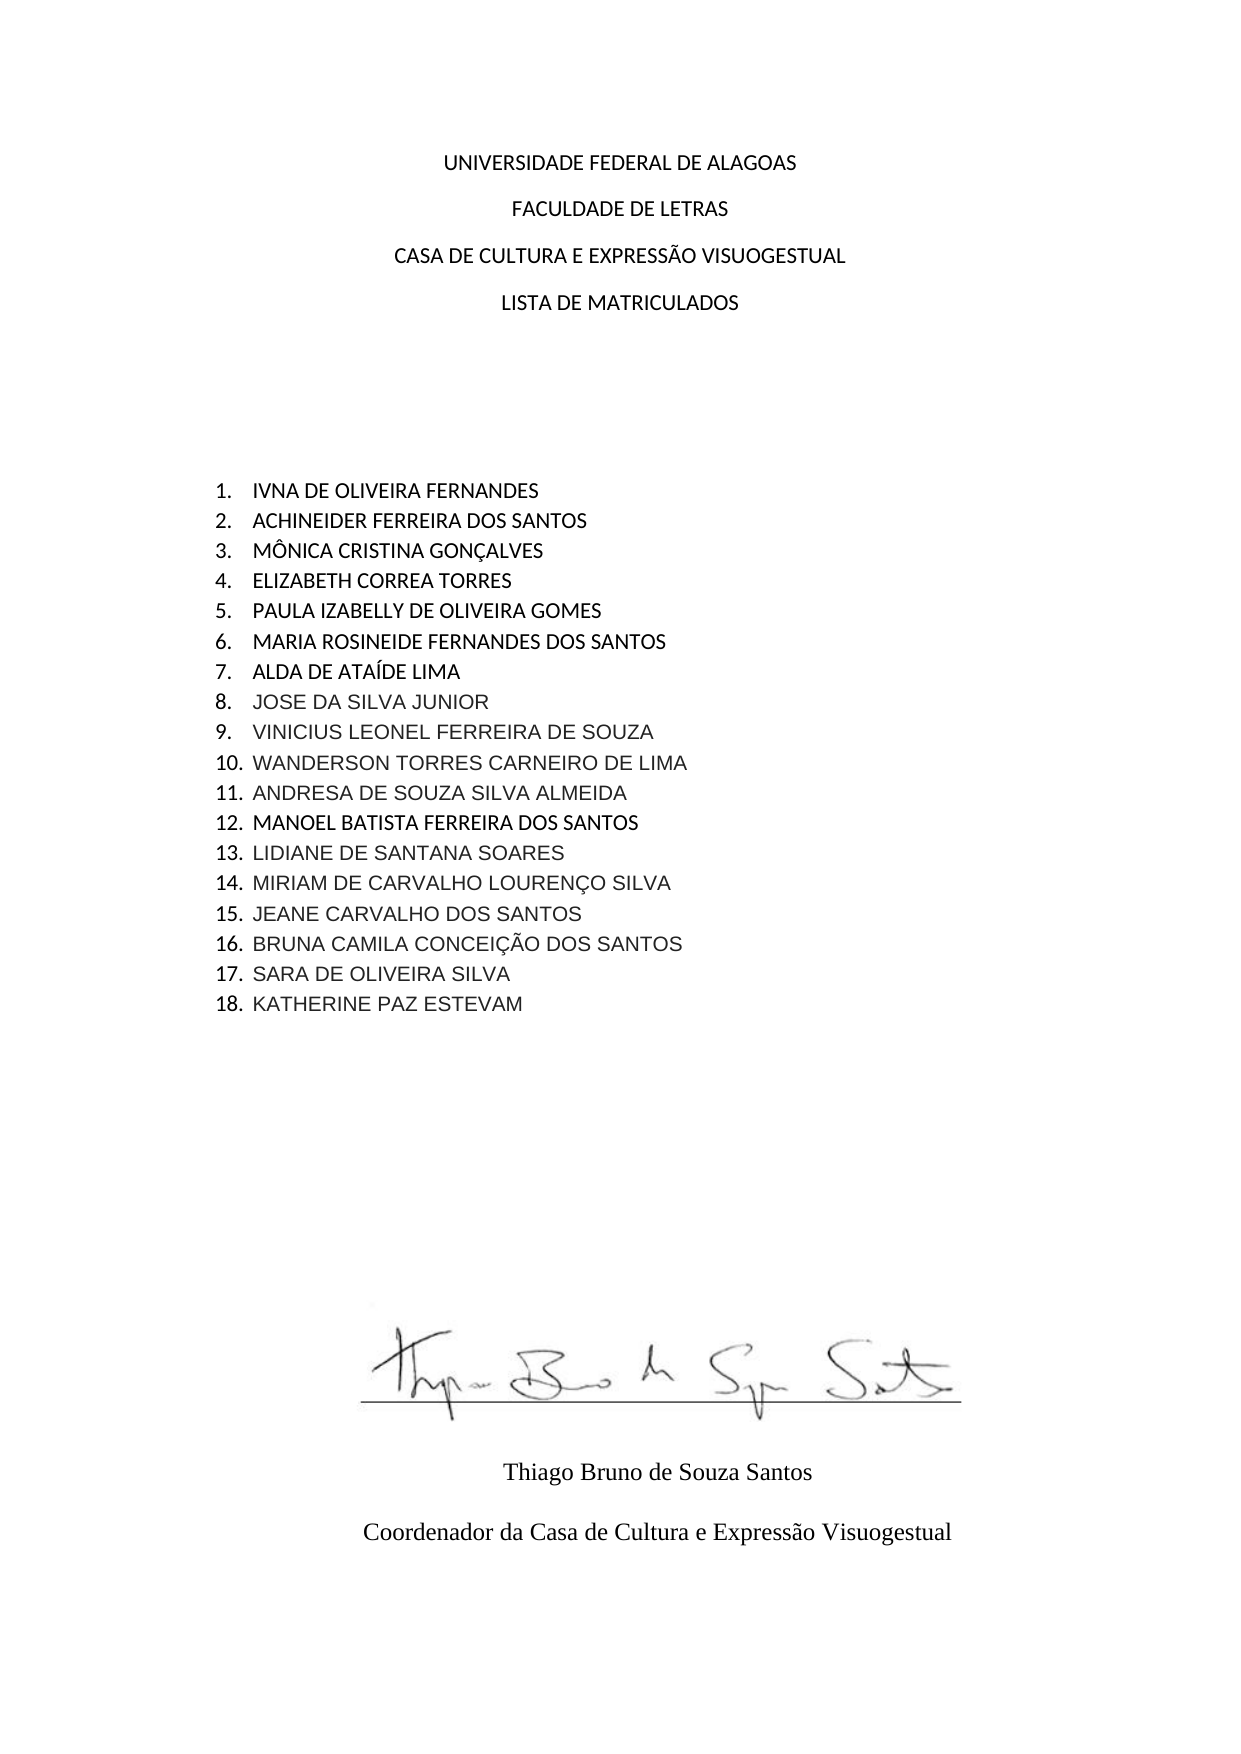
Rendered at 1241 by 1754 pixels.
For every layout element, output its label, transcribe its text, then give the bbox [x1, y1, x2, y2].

list ELIZABETH CORREA TORRES [215, 566, 1063, 594]
text CASA DE CULTURA E EXPRESSÃO VISUOGESTUAL [177, 241, 1063, 269]
list WANDERSON TORRES CARNEIRO DE LIMA [215, 748, 1063, 776]
list JEANE CARVALHO DOS SANTOS [215, 899, 1063, 927]
list MÔNICA CRISTINA GONÇALVES [215, 536, 1063, 564]
list VINICIUS LEONEL FERREIRA DE SOUZA [215, 717, 1063, 745]
text LISTA DE MATRICULADOS [177, 288, 1063, 316]
list ANDRESA DE SOUZA SILVA ALMEIDA [215, 778, 1063, 806]
list PAULA IZABELLY DE OLIVEIRA GOMES [215, 597, 1063, 624]
list BRUNA CAMILA CONCEIÇÃO DOS SANTOS [215, 929, 1063, 957]
text UNIVERSIDADE FEDERAL DE ALAGOAS [177, 148, 1063, 176]
list ACHINEIDER FERREIRA DOS SANTOS [215, 506, 1063, 534]
list MIRIAM DE CARVALHO LOURENÇO SILVA [215, 868, 1063, 896]
list ALDA DE ATAÍDE LIMA [215, 657, 1063, 685]
list MARIA ROSINEIDE FERNANDES DOS SANTOS [215, 627, 1063, 655]
text Thiago Bruno de Souza Santos [252, 1457, 1063, 1486]
text FACULDADE DE LETRAS [177, 194, 1063, 222]
picture [347, 1300, 969, 1427]
list KATHERINE PAZ ESTEVAM [215, 989, 1063, 1017]
list JOSE DA SILVA JUNIOR [215, 687, 1063, 715]
text Coordenador da Casa de Cultura e Expressão Visuogestual [252, 1517, 1063, 1546]
list SARA DE OLIVEIRA SILVA [215, 959, 1063, 987]
list MANOEL BATISTA FERREIRA DOS SANTOS [215, 808, 1063, 836]
list LIDIANE DE SANTANA SOARES [215, 838, 1063, 866]
list IVNA DE OLIVEIRA FERNANDES [215, 476, 1063, 504]
